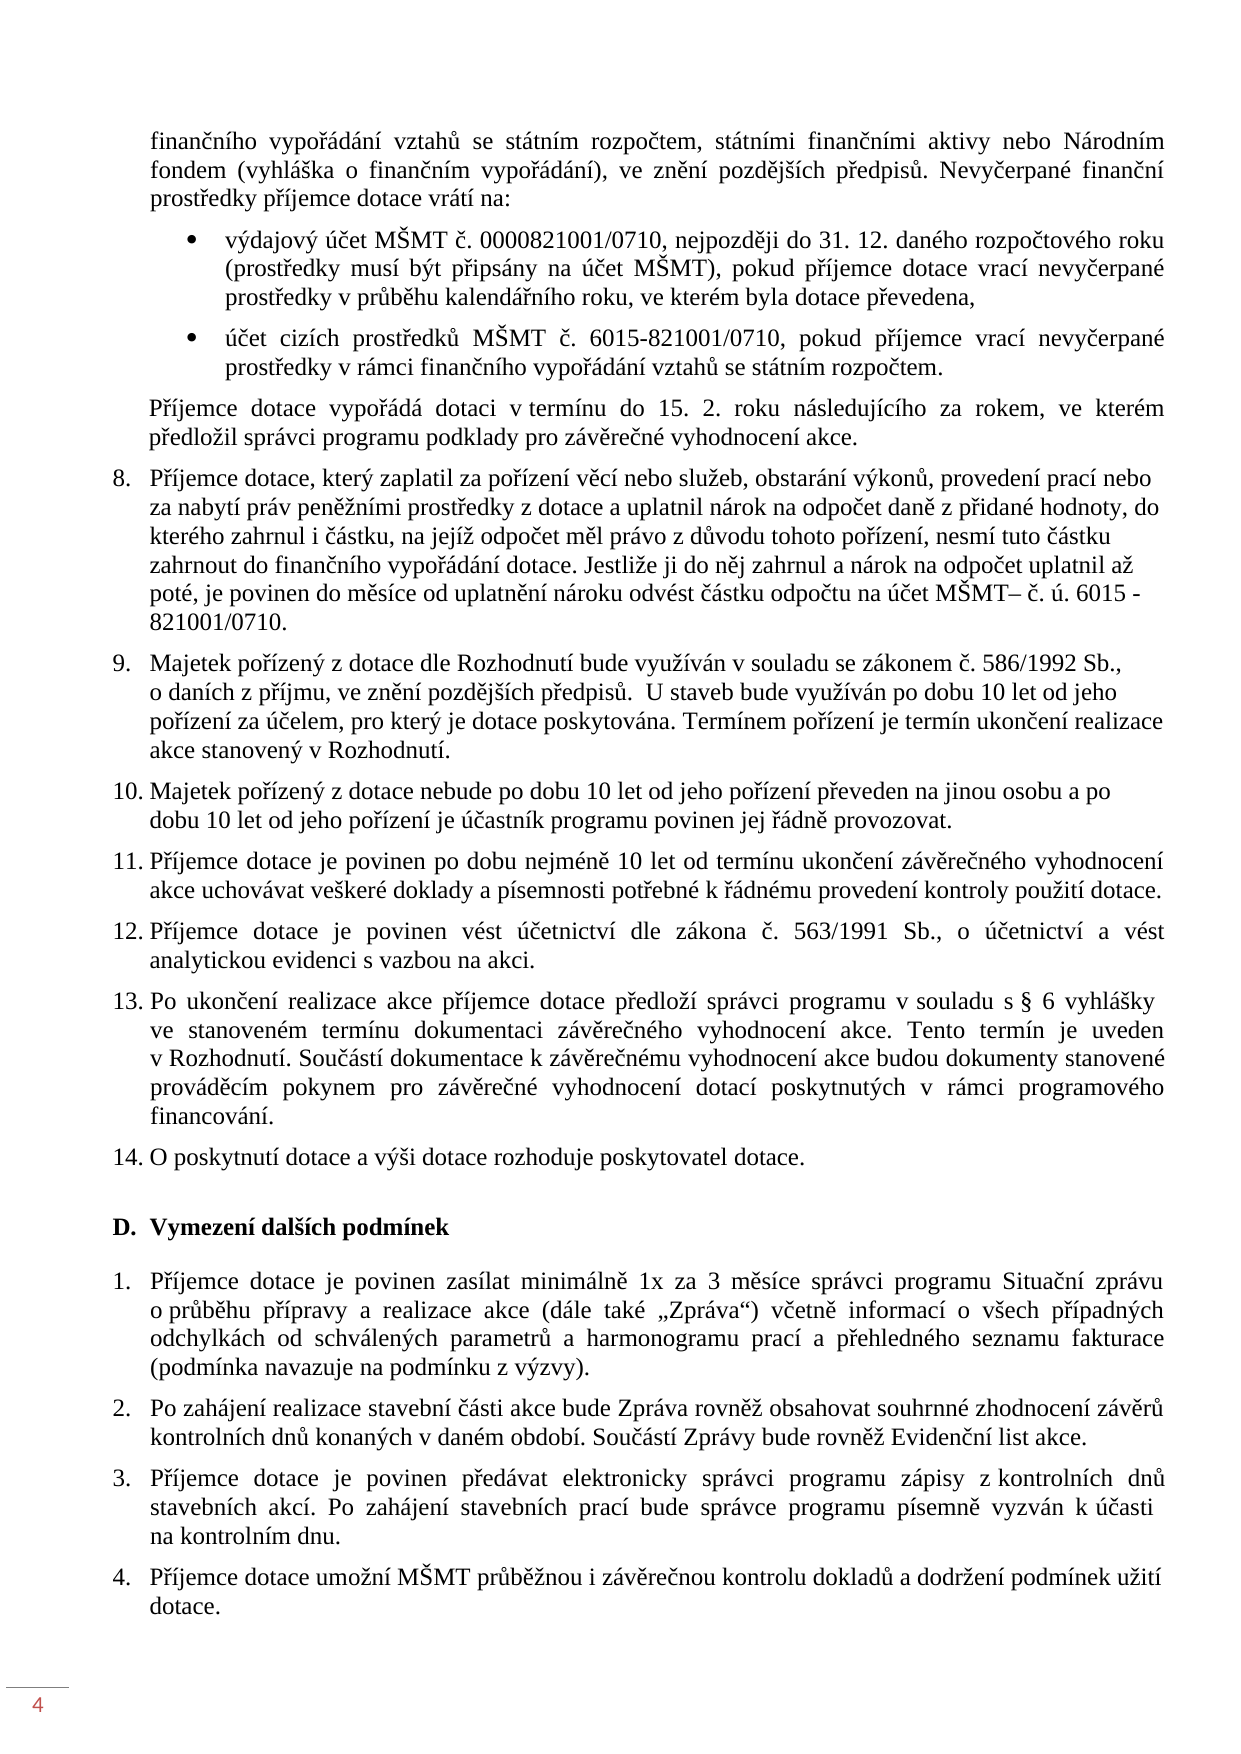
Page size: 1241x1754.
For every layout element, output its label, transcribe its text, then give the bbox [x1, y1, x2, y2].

list Po zahájení realizace stavební části akce bude Zpráva rovněž obsahovat souhrnné zhodnocení závěrů kontrolních dnů konaných v daném období. Součástí Zprávy bude rovněž Evidenční list akce. [112, 1393, 1165, 1451]
list Příjemce dotace je povinen zasílat minimálně 1x za 3 měsíce správci programu Situační zprávu o průběhu přípravy a realizace akce (dále také „Zpráva“) včetně informací o všech případných odchylkách od schválených parametrů a harmonogramu prací a přehledného seznamu fakturace (podmínka navazuje na podmínku z výzvy). [112, 1266, 1165, 1381]
list Příjemce dotace je povinen po dobu nejméně 10 let od termínu ukončení závěrečného vyhodnocení akce uchovávat veškeré doklady a písemnosti potřebné k řádnému provedení kontroly použití dotace. [112, 846, 1165, 903]
list Majetek pořízený z dotace dle Rozhodnutí bude využíván v souladu se zákonem č. 586/1992 Sb., o daních z příjmu, ve znění pozdějších předpisů. U staveb bude využíván po dobu 10 let od jeho pořízení za účelem, pro který je dotace poskytována. Termínem pořízení je termín ukončení realizace akce stanovený v Rozhodnutí. [112, 648, 1165, 763]
list Příjemce dotace je povinen vést účetnictví dle zákona č. 563/1991 Sb., o účetnictví a vést analytickou evidenci s vazbou na akci. [112, 916, 1165, 973]
list Příjemce dotace, který zaplatil za pořízení věcí nebo služeb, obstarání výkonů, provedení prací nebo za nabytí práv peněžními prostředky z dotace a uplatnil nárok na odpočet daně z přidané hodnoty, do kterého zahrnul i částku, na jejíž odpočet měl právo z důvodu tohoto pořízení, nesmí tuto částku zahrnout do finančního vypořádání dotace. Jestliže ji do něj zahrnul a nárok na odpočet uplatnil až poté, je povinen do měsíce od uplatnění nároku odvést částku odpočtu na účet MŠMT– č. ú. 6015 - 821001/0710. [112, 463, 1165, 636]
list Příjemce dotace umožní MŠMT průběžnou i závěrečnou kontrolu dokladů a dodržení podmínek užití dotace. [112, 1562, 1165, 1620]
list výdajový účet MŠMT č. 0000821001/0710, nejpozději do 31. 12. daného rozpočtového roku (prostředky musí být připsány na účet MŠMT), pokud příjemce dotace vrací nevyčerpané prostředky v průběhu kalendářního roku, ve kterém byla dotace převedena, [187, 225, 1165, 311]
list Po ukončení realizace akce příjemce dotace předloží správci programu v souladu s § 6 vyhlášky ve stanoveném termínu dokumentaci závěrečného vyhodnocení akce. Tento termín je uveden v Rozhodnutí. Součástí dokumentace k závěrečnému vyhodnocení akce budou dokumenty stanovené prováděcím pokynem pro závěrečné vyhodnocení dotací poskytnutých v rámci programového financování. [112, 986, 1165, 1130]
list O poskytnutí dotace a výši dotace rozhoduje poskytovatel dotace. [112, 1142, 1165, 1171]
list Příjemce dotace je povinen předávat elektronicky správci programu zápisy z kontrolních dnů stavebních akcí. Po zahájení stavebních prací bude správce programu písemně vyzván k účasti na kontrolním dnu. [112, 1463, 1165, 1550]
list Majetek pořízený z dotace nebude po dobu 10 let od jeho pořízení převeden na jinou osobu a po dobu 10 let od jeho pořízení je účastník programu povinen jej řádně provozovat. [112, 776, 1165, 833]
list Vymezení dalších podmínek [112, 1212, 1165, 1241]
list účet cizích prostředků MŠMT č. 6015-821001/0710, pokud příjemce vrací nevyčerpané prostředky v rámci finančního vypořádání vztahů se státním rozpočtem. [187, 323, 1165, 381]
text Příjemce dotace vypořádá dotaci v termínu do 15. 2. roku následujícího za rokem, ve kterém předložil správci programu podklady pro závěrečné vyhodnocení akce. [149, 393, 1165, 451]
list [112, 126, 1165, 212]
